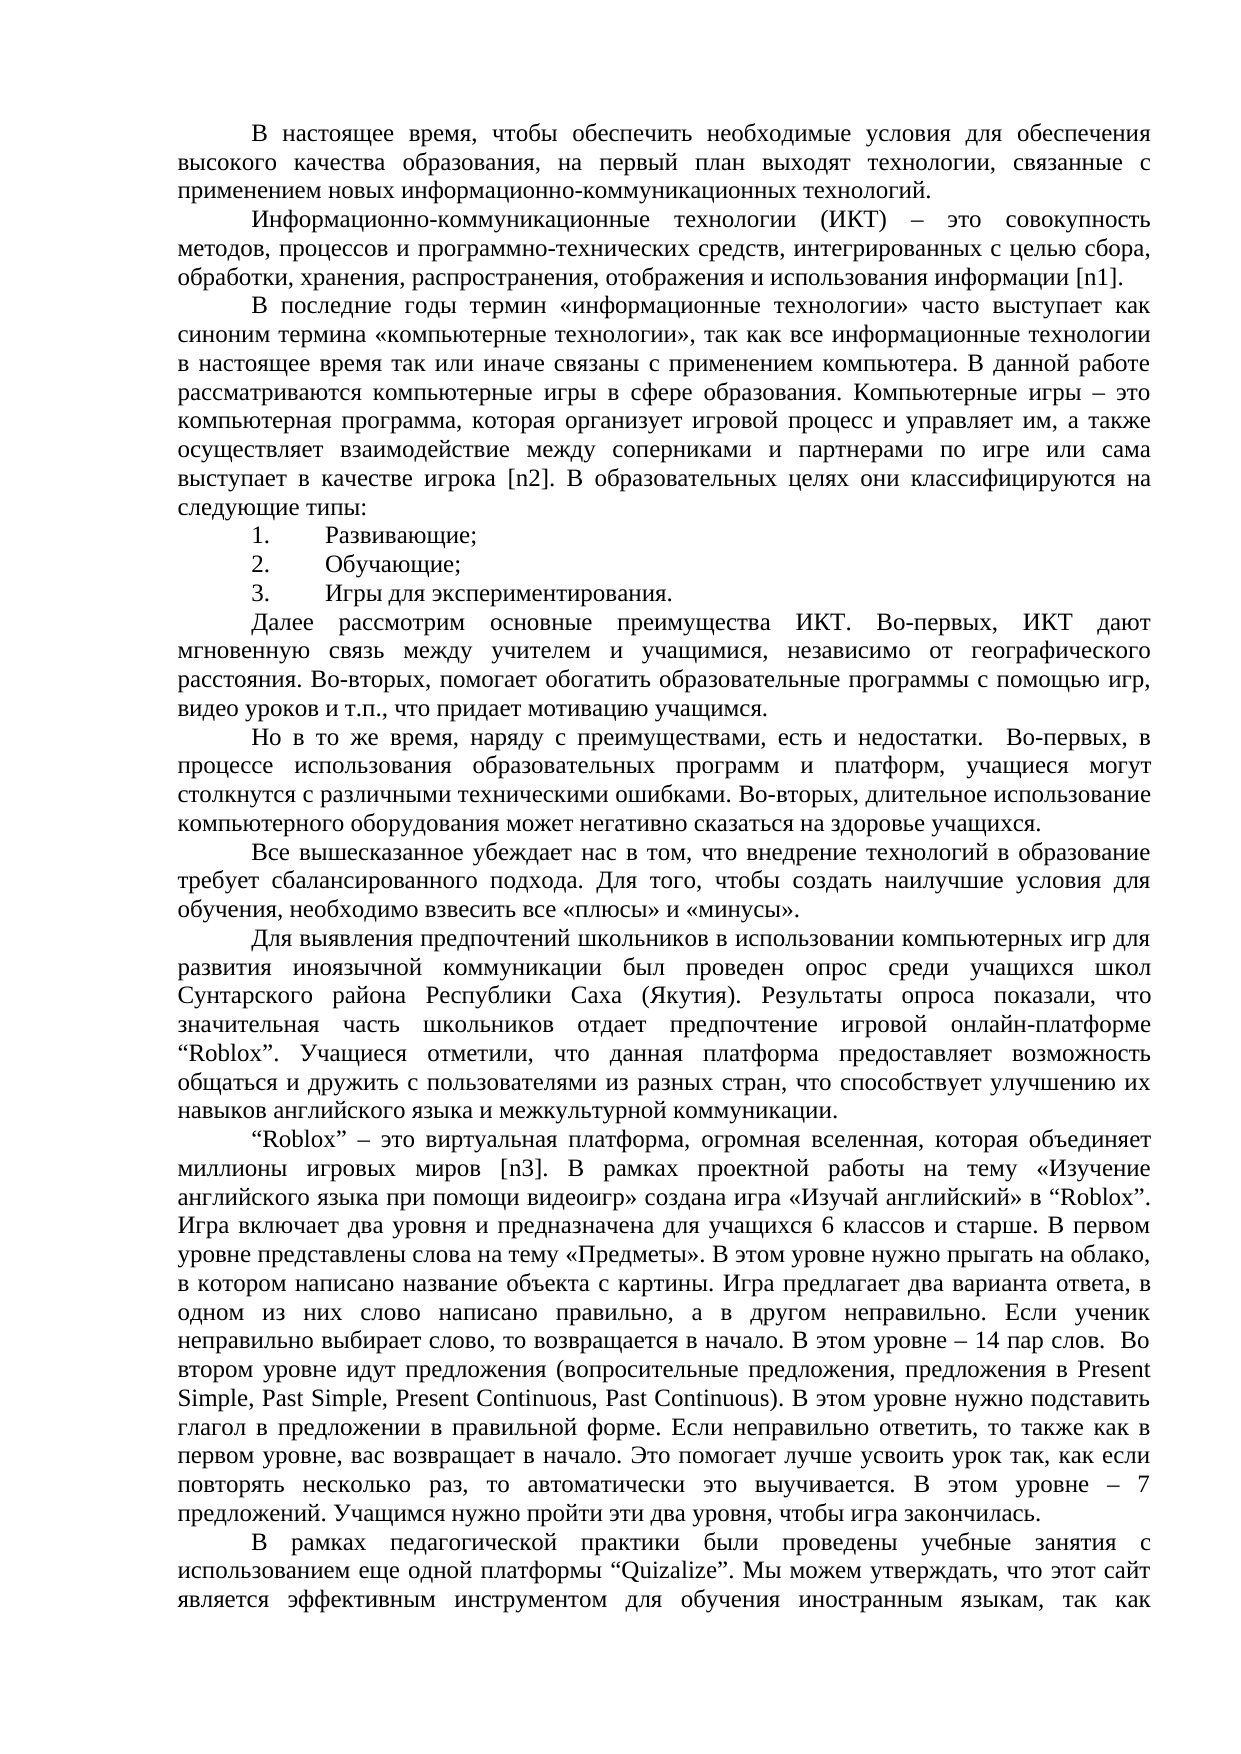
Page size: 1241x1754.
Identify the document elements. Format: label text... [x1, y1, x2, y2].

list Информационно-коммуникационные технологии (ИКТ) – это совокупность методов, процессов и программно-технических средств, интегрированных с целью сбора, обработки, хранения, распространения, отображения и использования информации [n1]. [177, 204, 1152, 291]
text В настоящее время, чтобы обеспечить необходимые условия для обеспечения высокого качества образования, на первый план выходят технологии, связанные с применением новых информационно-коммуникационных технологий. [177, 118, 1152, 204]
text Далее рассмотрим основные преимущества ИКТ. Во-первых, ИКТ дают мгновенную связь между учителем и учащимися, независимо от географического расстояния. Во-вторых, помогает обогатить образовательные программы с помощью игр, видео уроков и т.п., что придает мотивацию учащимся. [177, 607, 1152, 722]
list Развивающие; [177, 521, 1152, 549]
list Обучающие; [177, 549, 1152, 578]
text Но в то же время, наряду с преимуществами, есть и недостатки. Во-первых, в процессе использования образовательных программ и платформ, учащиеся могут столкнутся с различными техническими ошибками. Во-вторых, длительное использование компьютерного оборудования может негативно сказаться на здоровье учащихся. [177, 722, 1152, 837]
text В последние годы термин «информационные технологии» часто выступает как синоним термина «компьютерные технологии», так как все информационные технологии в настоящее время так или иначе связаны с применением компьютера. В данной работе рассматриваются компьютерные игры в сфере образования. Компьютерные игры – это компьютерная программа, которая организует игровой процесс и управляет им, а также осуществляет взаимодействие между соперниками и партнерами по игре или сама выступает в качестве игрока [n2]. В образовательных целях они классифицируются на следующие типы: [177, 291, 1152, 521]
text Все вышесказанное убеждает нас в том, что внедрение технологий в образование требует сбалансированного подхода. Для того, чтобы создать наилучшие условия для обучения, необходимо взвесить все «плюсы» и «минусы». [177, 837, 1152, 923]
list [177, 1527, 1152, 1613]
list Игры для экспериментирования. [177, 578, 1152, 607]
text Для выявления предпочтений школьников в использовании компьютерных игр для развития иноязычной коммуникации был проведен опрос среди учащихся школ Сунтарского района Республики Саха (Якутия). Результаты опроса показали, что значительная часть школьников отдает предпочтение игровой онлайн-платформе “Roblox”. Учащиеся отметили, что данная платформа предоставляет возможность общаться и дружить с пользователями из разных стран, что способствует улучшению их навыков английского языка и межкультурной коммуникации. [177, 923, 1152, 1124]
text “Roblox” – это виртуальная платформа, огромная вселенная, которая объединяет миллионы игровых миров [n3]. В рамках проектной работы на тему «Изучение английского языка при помощи видеоигр» создана игра «Изучай английский» в “Roblox”. Игра включает два уровня и предназначена для учащихся 6 классов и старше. В первом уровне представлены слова на тему «Предметы». В этом уровне нужно прыгать на облако, в котором написано название объекта с картины. Игра предлагает два варианта ответа, в одном из них слово написано правильно, а в другом неправильно. Если ученик неправильно выбирает слово, то возвращается в начало. В этом уровне – 14 пар слов. Во втором уровне идут предложения (вопросительные предложения, предложения в Present Simple, Past Simple, Present Continuous, Past Continuous). В этом уровне нужно подставить глагол в предложении в правильной форме. Если неправильно ответить, то также как в первом уровне, вас возвращает в начало. Это помогает лучше усвоить урок так, как если повторять несколько раз, то автоматически это выучивается. В этом уровне – 7 предложений. Учащимся нужно пройти эти два уровня, чтобы игра закончилась. [177, 1124, 1152, 1527]
